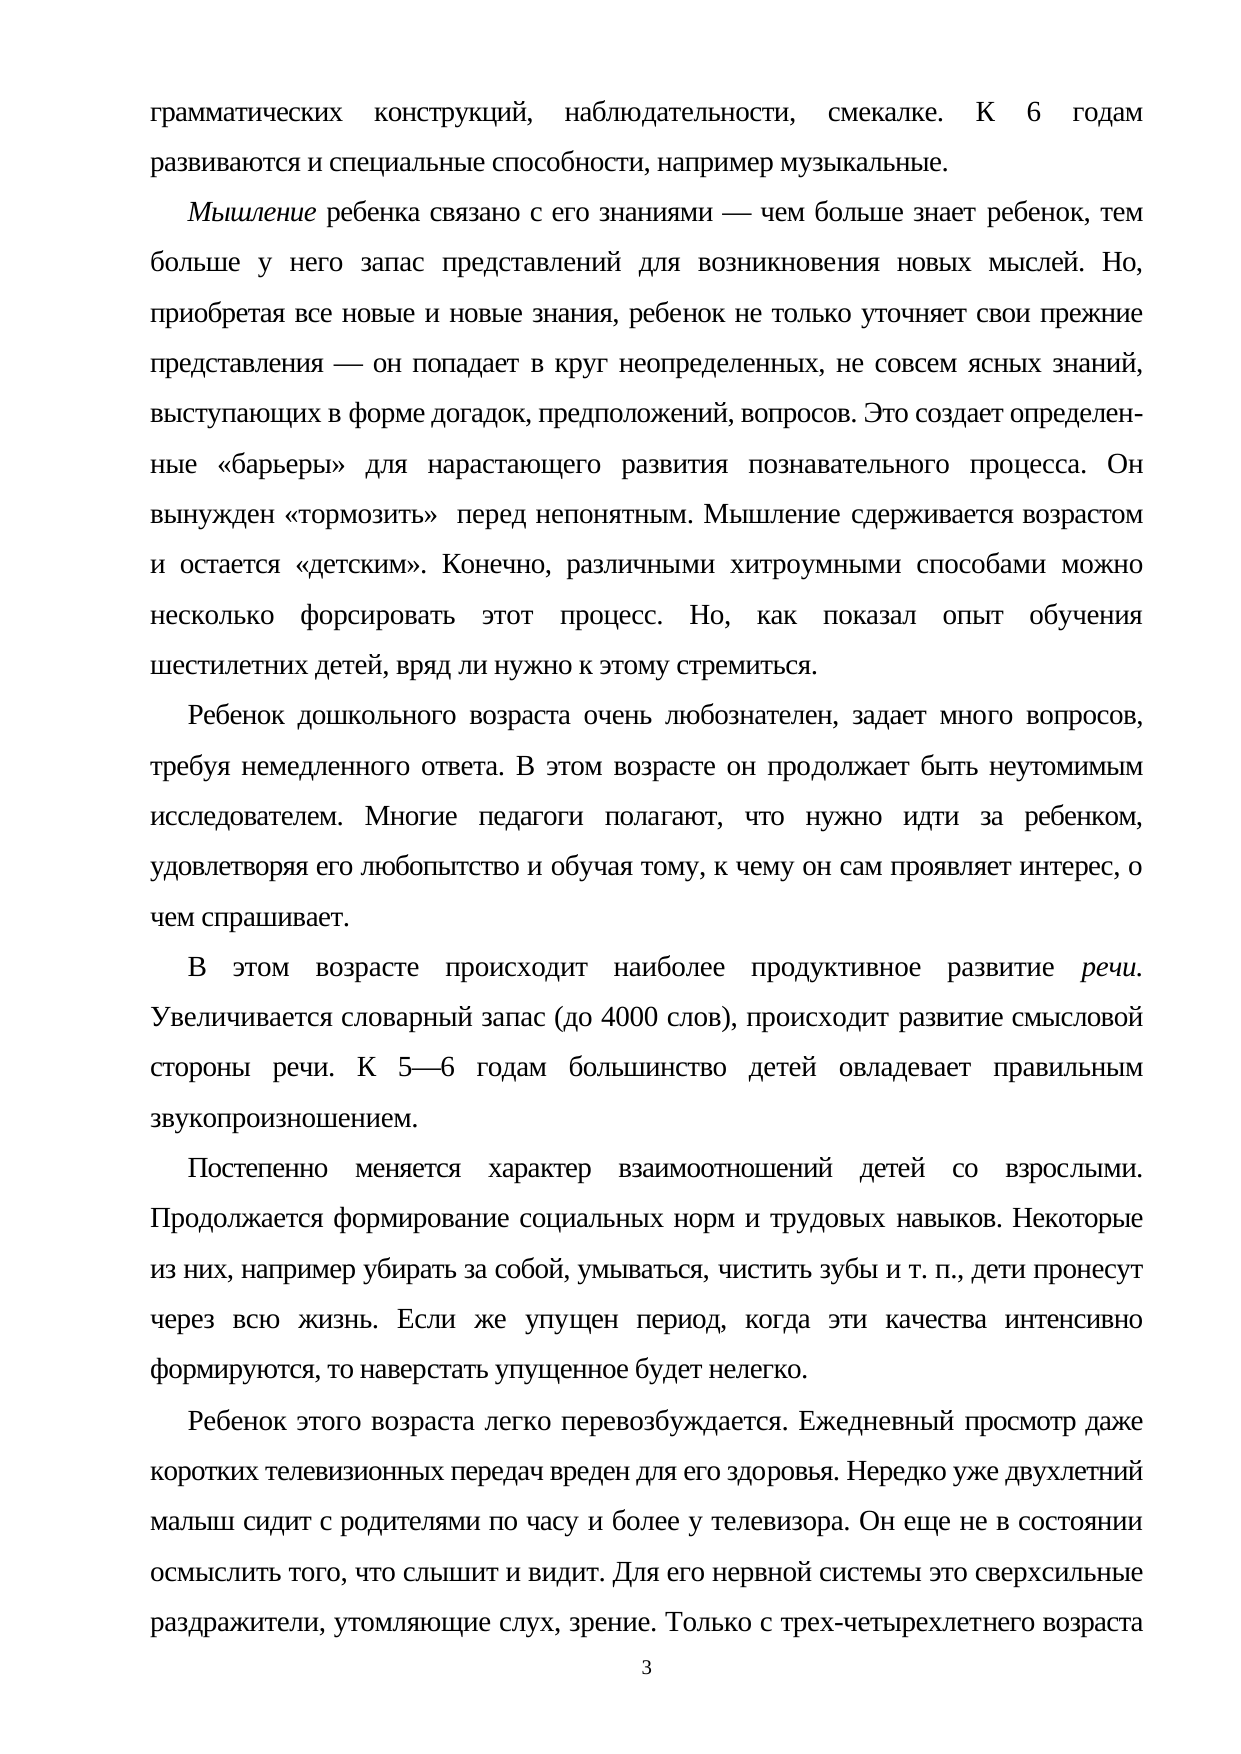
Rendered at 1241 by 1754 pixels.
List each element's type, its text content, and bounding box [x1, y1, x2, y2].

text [150, 94, 1143, 177]
text Мышление ребенка связано с его знаниями — чем больше знает ребенок, тем больше у него запас представлений для возникновения новых мыслей. Но, приобретая все новые и новые знания, ребенок не только уточняет свои прежние представления — он попадает в круг неопределенных, не совсем ясных знаний, выступающих в форме догадок, предположений, вопросов. Это создает определенные «барьеры» для нарастающего развития познавательного процесса. Он вынужден «тормозить» перед непонятным. Мышление сдерживается возрастом и остается «детским». Конечно, различными хитроумными способами можно несколько форсировать этот процесс. Но, как показал опыт обучения шестилетних детей, вряд ли нужно к этому стремиться. [150, 194, 1143, 681]
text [150, 1403, 1143, 1638]
text В этом возрасте происходит наиболее продуктивное развитие речи. Увеличивается словарный запас (до 4000 слов), происходит развитие смысловой стороны речи. К 5—6 годам большинство детей овладевает правильным звукопроизношением. [150, 949, 1143, 1133]
text Ребенок дошкольного возраста очень любознателен, задает много вопросов, требуя немедленного ответа. В этом возрасте он продолжает быть неутомимым исследователем. Многие педагоги полагают, что нужно идти за ребенком, удовлетворяя его любопытство и обучая тому, к чему он сам проявляет интерес, о чем спрашивает. [150, 697, 1143, 932]
text Постепенно меняется характер взаимоотношений детей со взрослыми. Продолжается формирование социальных норм и трудовых навыков. Некоторые из них, например убирать за собой, умываться, чистить зубы и т. п., дети пронесут через всю жизнь. Если же упущен период, когда эти качества интенсивно формируются, то наверстать упущенное будет нелегко. [150, 1150, 1143, 1385]
